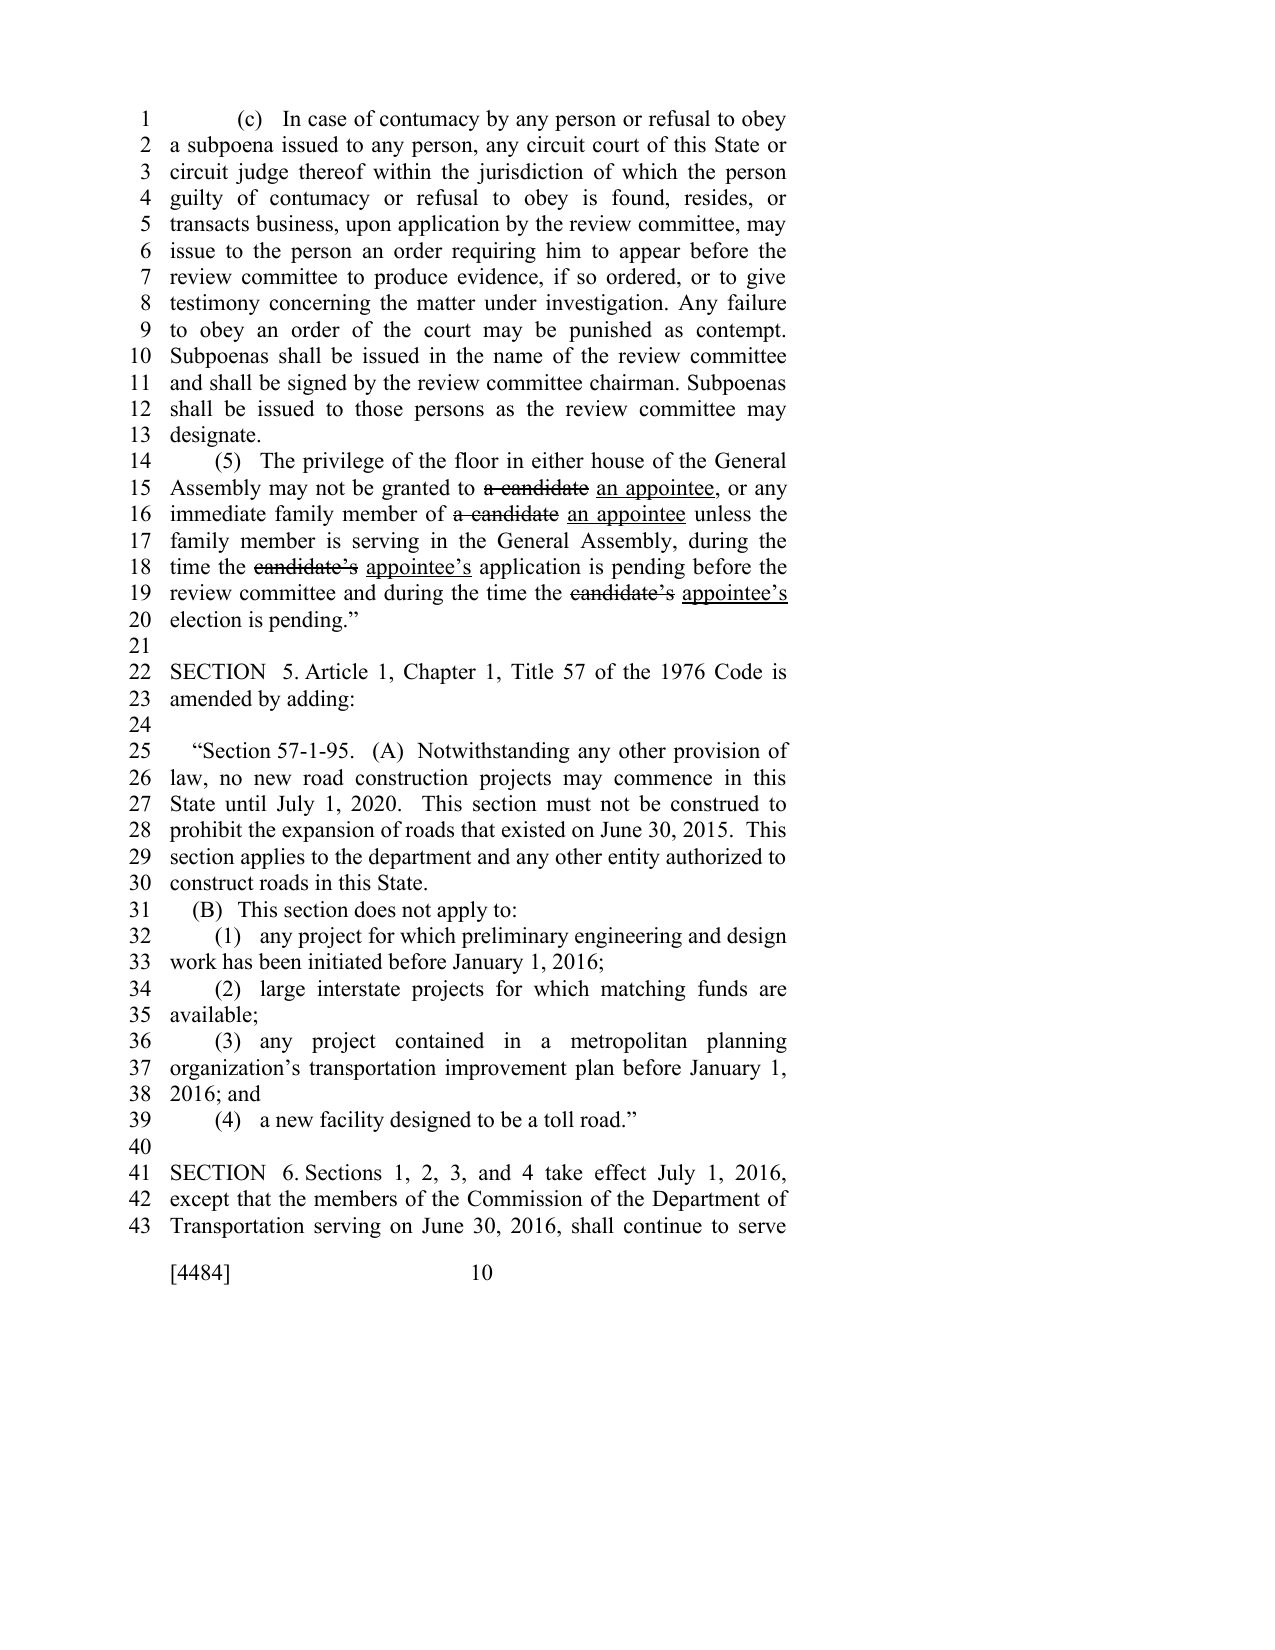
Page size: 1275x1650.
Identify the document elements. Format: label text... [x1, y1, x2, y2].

text (3) any project contained in a metropolitan planning organization’s transportation improvement plan before January 1, 2016; and [169, 1027, 787, 1106]
text (5) The privilege of the floor in either house of the General Assembly may not be granted to a candidate an appointee, or any immediate family member of a candidate an appointee unless the family member is serving in the General Assembly, during the time the candidate’s appointee’s application is pending before the review committee and during the time the candidate’s appointee’s election is pending.” [169, 448, 787, 632]
text (c) In case of contumacy by any person or refusal to obey a subpoena issued to any person, any circuit court of this State or circuit judge thereof within the jurisdiction of which the person guilty of contumacy or refusal to obey is found, resides, or transacts business, upon application by the review committee, may issue to the person an order requiring him to appear before the review committee to produce evidence, if so ordered, or to give testimony concerning the matter under investigation. Any failure to obey an order of the court may be punished as contempt. Subpoenas shall be issued in the name of the review committee and shall be signed by the review committee chairman. Subpoenas shall be issued to those persons as the review committee may designate. [169, 105, 787, 448]
text SECTION 5. Article 1, Chapter 1, Title 57 of the 1976 Code is amended by adding: [169, 658, 787, 711]
text (1) any project for which preliminary engineering and design work has been initiated before January 1, 2016; [169, 922, 787, 975]
text (4) a new facility designed to be a toll road.” [169, 1106, 787, 1133]
text (B) This section does not apply to: [169, 896, 787, 922]
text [169, 1159, 787, 1238]
text (2) large interstate projects for which matching funds are available; [169, 975, 787, 1027]
text “Section 57-1-95. (A) Notwithstanding any other provision of law, no new road construction projects may commence in this State until July 1, 2020. This section must not be construed to prohibit the expansion of roads that existed on June 30, 2015. This section applies to the department and any other entity authorized to construct roads in this State. [169, 737, 787, 896]
